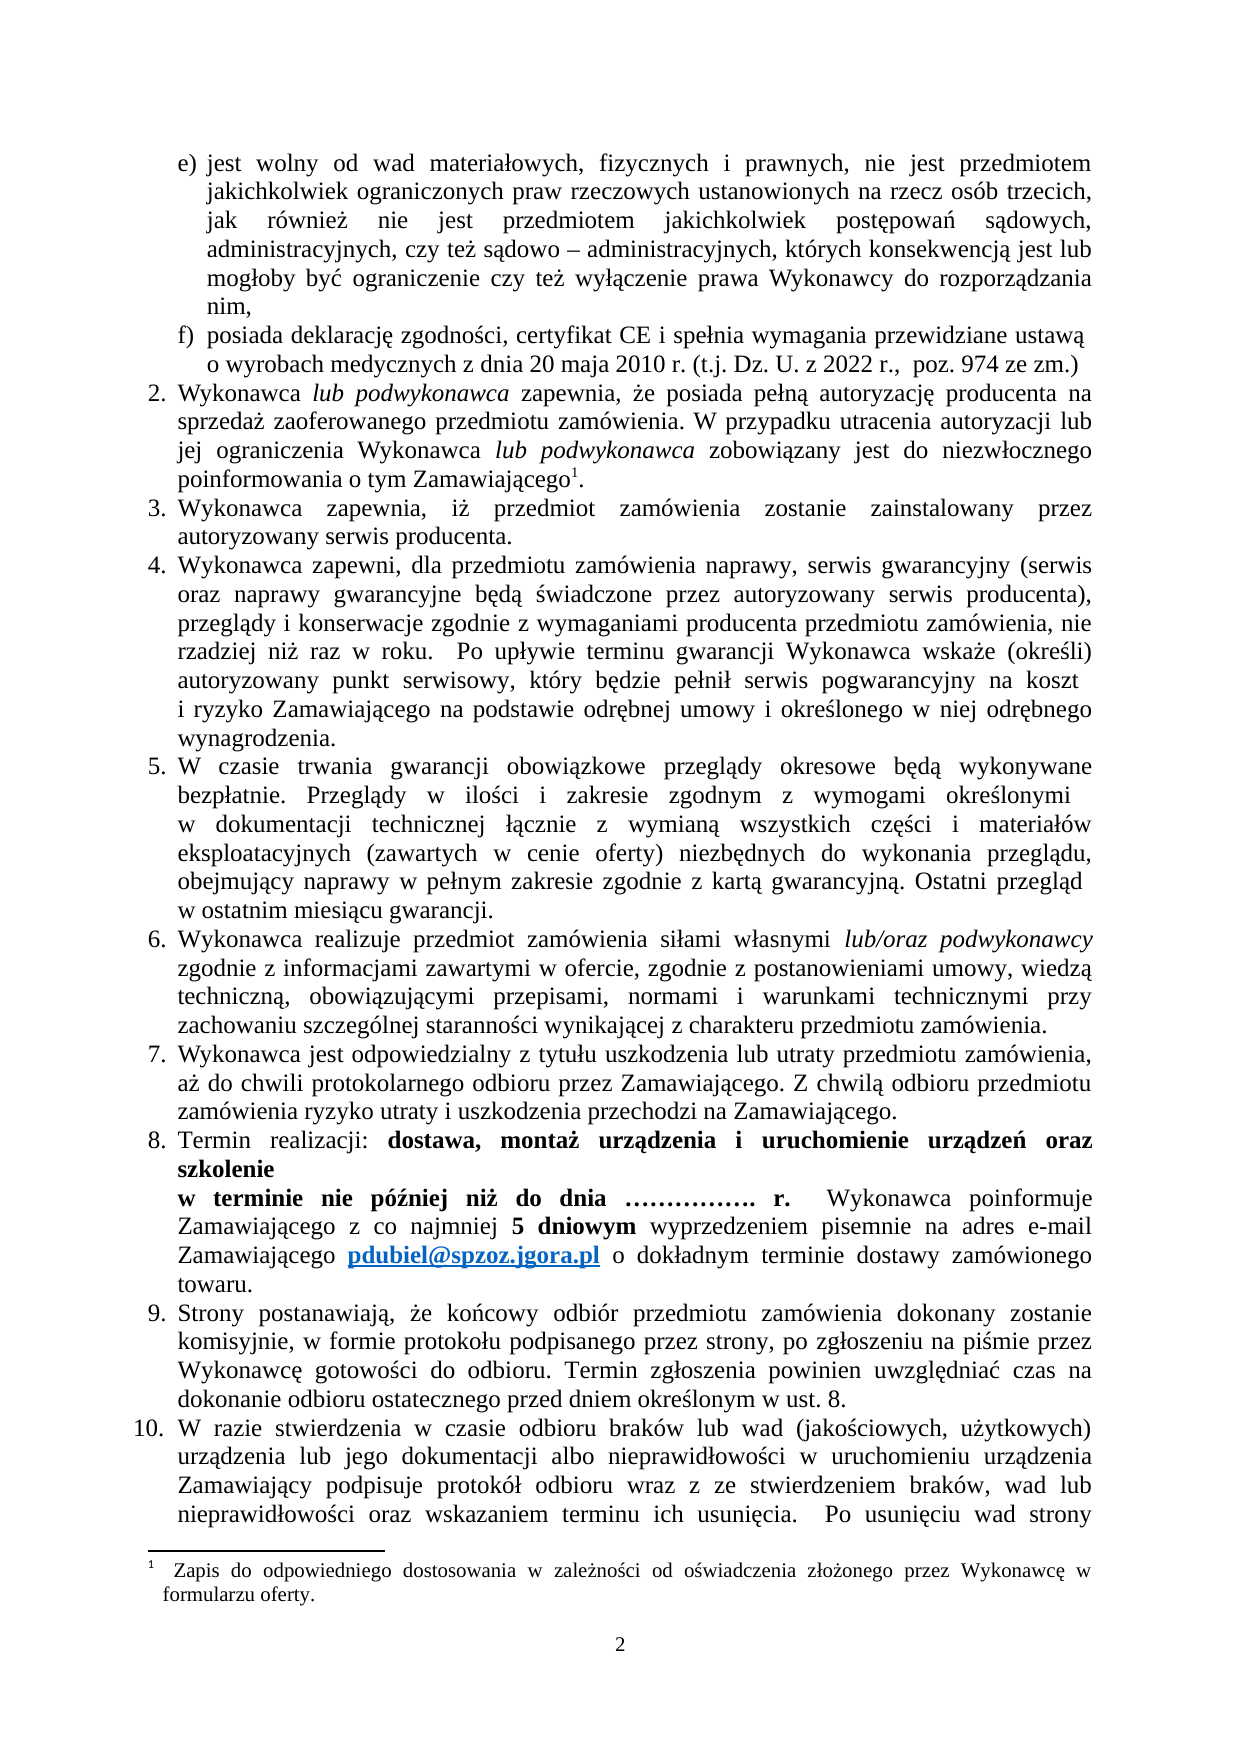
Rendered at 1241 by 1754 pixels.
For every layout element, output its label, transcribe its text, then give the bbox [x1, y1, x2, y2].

list Wykonawca lub podwykonawca zapewnia, że posiada pełną autoryzację producenta na sprzedaż zaoferowanego przedmiotu zamówienia. W przypadku utracenia autoryzacji lub jej ograniczenia Wykonawca lub podwykonawca zobowiązany jest do niezwłocznego poinformowania o tym Zamawiającego. [148, 378, 1093, 493]
list Wykonawca zapewnia, iż przedmiot zamówienia zostanie zainstalowany przez autoryzowany serwis producenta. [148, 493, 1093, 550]
list Wykonawca jest odpowiedzialny z tytułu uszkodzenia lub utraty przedmiotu zamówienia, aż do chwili protokolarnego odbioru przez Zamawiającego. Z chwilą odbioru przedmiotu zamówienia ryzyko utraty i uszkodzenia przechodzi na Zamawiającego. [148, 1039, 1093, 1125]
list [133, 1413, 1093, 1528]
list W czasie trwania gwarancji obowiązkowe przeglądy okresowe będą wykonywane bezpłatnie. Przeglądy w ilości i zakresie zgodnym z wymogami określonymi w dokumentacji technicznej łącznie z wymianą wszystkich części i materiałów eksploatacyjnych (zawartych w cenie oferty) niezbędnych do wykonania przeglądu, obejmujący naprawy w pełnym zakresie zgodnie z kartą gwarancyjną. Ostatni przegląd w ostatnim miesiącu gwarancji. [148, 751, 1093, 924]
list Strony postanawiają, że końcowy odbiór przedmiotu zamówienia dokonany zostanie komisyjnie, w formie protokołu podpisanego przez strony, po zgłoszeniu na piśmie przez Wykonawcę gotowości do odbioru. Termin zgłoszenia powinien uwzględniać czas na dokonanie odbioru ostatecznego przed dniem określonym w ust. 8. [148, 1298, 1093, 1413]
list posiada deklarację zgodności, certyfikat CE i spełnia wymagania przewidziane ustawą o wyrobach medycznych z dnia 20 maja 2010 r. (t.j. Dz. U. z 2022 r., poz. 974 ze zm.) [177, 320, 1093, 378]
list Termin realizacji: dostawa, montaż urządzenia i uruchomienie urządzeń oraz szkolenie w terminie nie później niż do dnia ……………. r. Wykonawca poinformuje Zamawiającego z co najmniej 5 dniowym wyprzedzeniem pisemnie na adres e-mail Zamawiającego pdubiel@spzoz.jgora.pl o dokładnym terminie dostawy zamówionego towaru. [148, 1125, 1093, 1298]
list Wykonawca zapewni, dla przedmiotu zamówienia naprawy, serwis gwarancyjny (serwis oraz naprawy gwarancyjne będą świadczone przez autoryzowany serwis producenta), przeglądy i konserwacje zgodnie z wymaganiami producenta przedmiotu zamówienia, nie rzadziej niż raz w roku. Po upływie terminu gwarancji Wykonawca wskaże (określi) autoryzowany punkt serwisowy, który będzie pełnił serwis pogwarancyjny na koszt i ryzyko Zamawiającego na podstawie odrębnej umowy i określonego w niej odrębnego wynagrodzenia. [148, 550, 1093, 751]
list jest wolny od wad materiałowych, fizycznych i prawnych, nie jest przedmiotem jakichkolwiek ograniczonych praw rzeczowych ustanowionych na rzecz osób trzecich, jak również nie jest przedmiotem jakichkolwiek postępowań sądowych, administracyjnych, czy też sądowo – administracyjnych, których konsekwencją jest lub mogłoby być ograniczenie czy też wyłączenie prawa Wykonawcy do rozporządzania nim, [177, 148, 1093, 320]
list Wykonawca realizuje przedmiot zamówienia siłami własnymi lub/oraz podwykonawcy zgodnie z informacjami zawartymi w ofercie, zgodnie z postanowieniami umowy, wiedzą techniczną, obowiązującymi przepisami, normami i warunkami technicznymi przy zachowaniu szczególnej staranności wynikającej z charakteru przedmiotu zamówienia. [148, 924, 1093, 1039]
